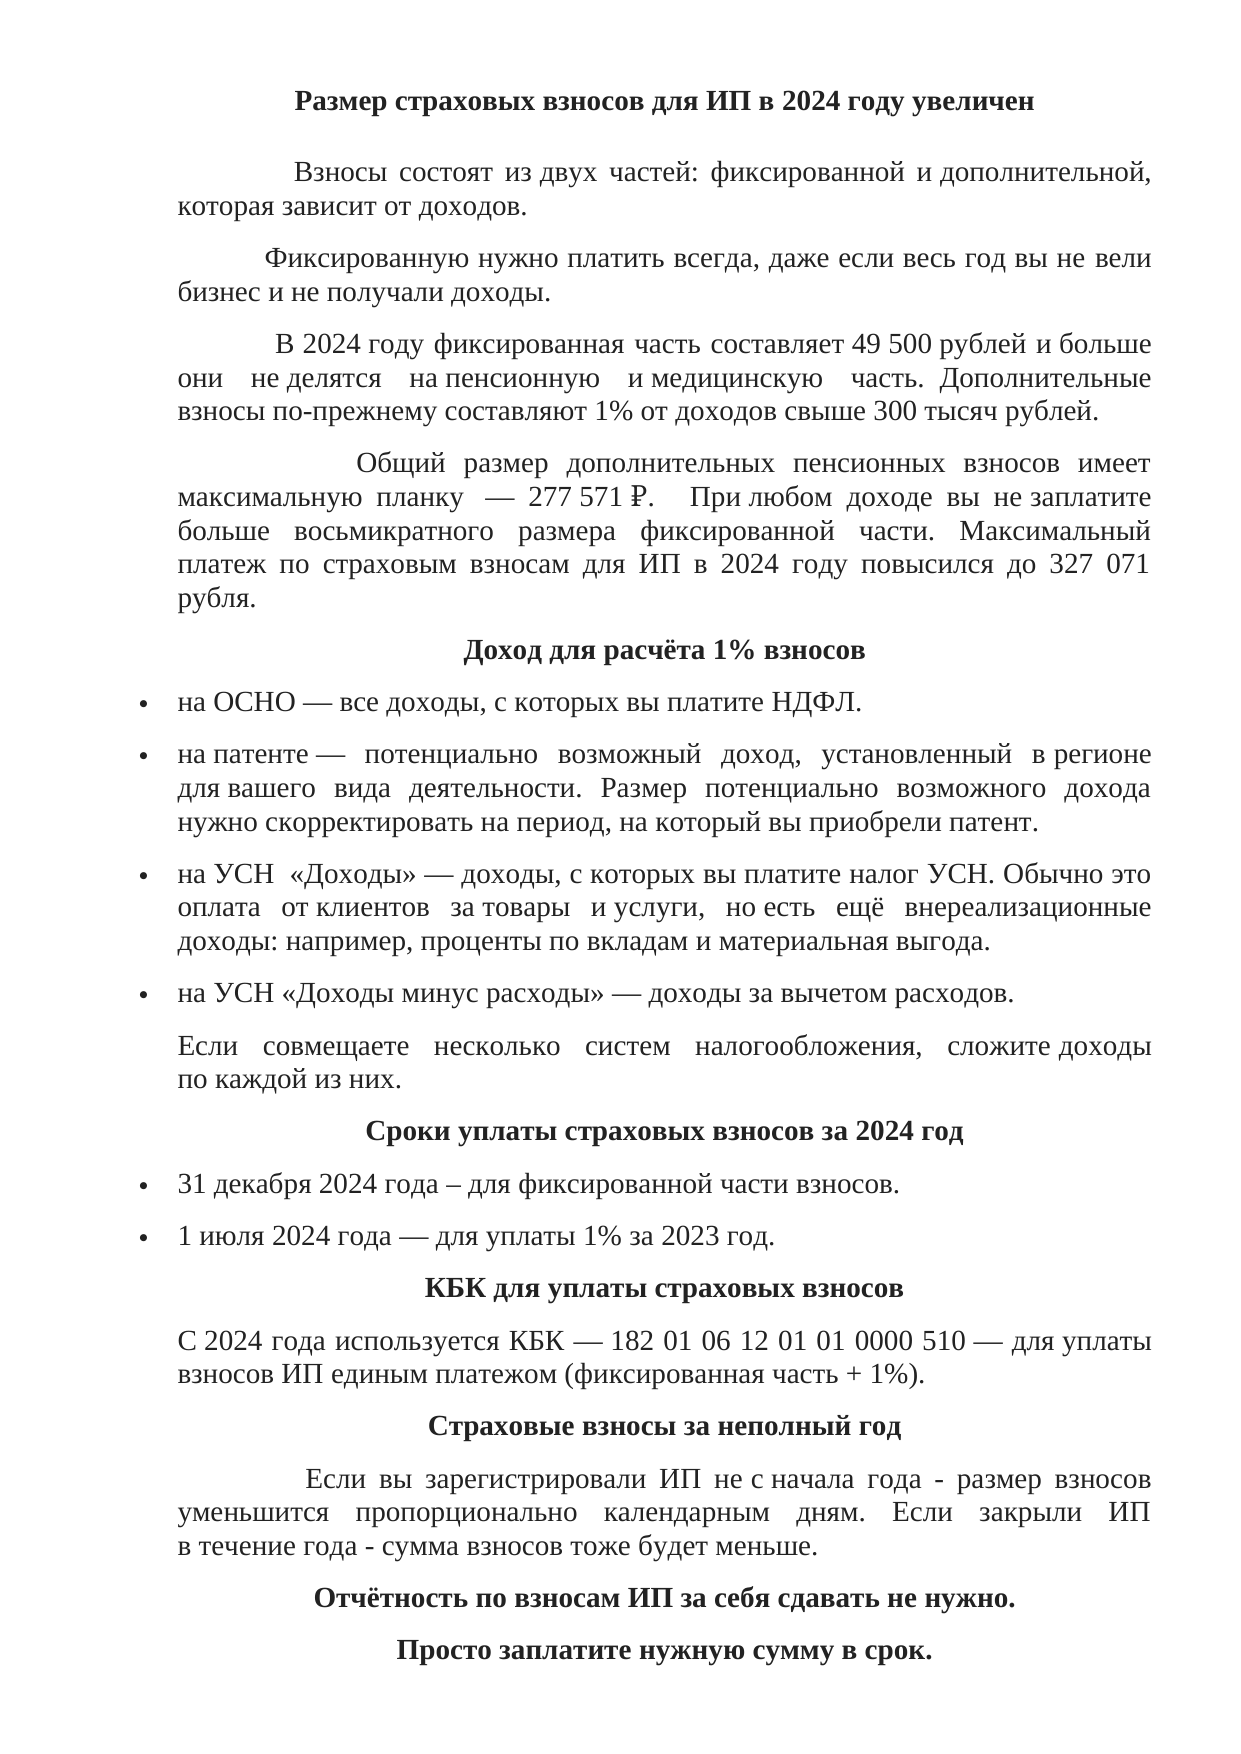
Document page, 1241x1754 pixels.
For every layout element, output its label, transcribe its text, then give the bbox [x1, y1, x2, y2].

text Если вы зарегистрировали ИП не с начала года - размер взносов уменьшится пропорционально календарным дням. Если закрыли ИП в течение года - сумма взносов тоже будет меньше. [177, 1461, 1152, 1561]
text ​С 2024 года используется КБК — 182 01 06 12 01 01 0000 510 — для уплаты взносов ИП единым платежом (фиксированная часть + 1%). [177, 1323, 1152, 1390]
text Фиксированную нужно платить всегда, даже если весь год вы не вели бизнес и не получали доходы. [177, 240, 1152, 307]
list на УСН «Доходы» — доходы, с которых вы платите налог УСН. Обычно это оплата от клиентов за товары и услуги, но есть ещё внереализационные доходы: например, проценты по вкладам и материальная выгода. [140, 856, 1152, 957]
text Страховые взносы за неполный год [177, 1408, 1152, 1442]
list 31 декабря 2024 года – для фиксированной части взносов. [140, 1166, 1152, 1199]
list 1 июля 2024 года — для уплаты 1% за 2023 год. [140, 1218, 1152, 1252]
text Общий размер дополнительных пенсионных взносов имеет максимальную планку — 277 571 ₽. При любом доходе вы не заплатите больше восьмикратного размера фиксированной части. Максимальный платеж по страховым взносам для ИП в 2024 году повысился до 327 071 рубля. [177, 446, 1152, 613]
text Сроки уплаты страховых взносов за 2024 год [177, 1113, 1152, 1147]
text Если совмещаете несколько систем налогообложения, сложите доходы по каждой из них. [177, 1028, 1152, 1095]
text Взносы состоят из двух частей: фиксированной и дополнительной, которая зависит от доходов. [177, 154, 1152, 222]
text Доход для расчёта 1% взносов [177, 632, 1152, 666]
text Размер страховых взносов для ИП в 2024 году увеличен [177, 29, 1152, 117]
list на ОСНО — все доходы, с которых вы платите НДФЛ. [140, 684, 1152, 718]
list на УСН «Доходы минус расходы» — доходы за вычетом расходов. [140, 975, 1152, 1009]
text Просто заплатите нужную сумму в срок. [177, 1632, 1152, 1666]
text КБК для уплаты страховых взносов [177, 1270, 1152, 1304]
text Отчётность по взносам ИП за себя сдавать не нужно. [177, 1580, 1152, 1614]
text В 2024 году фиксированная часть составляет 49 500 рублей и больше они не делятся на пенсионную и медицинскую часть. Дополнительные взносы по-прежнему составляют 1% от доходов свыше 300 тысяч рублей. [177, 326, 1152, 427]
list на патенте — потенциально возможный доход, установленный в регионе для вашего вида деятельности. Размер потенциально возможного дохода нужно скорректировать на период, на который вы приобрели патент. [140, 737, 1152, 837]
